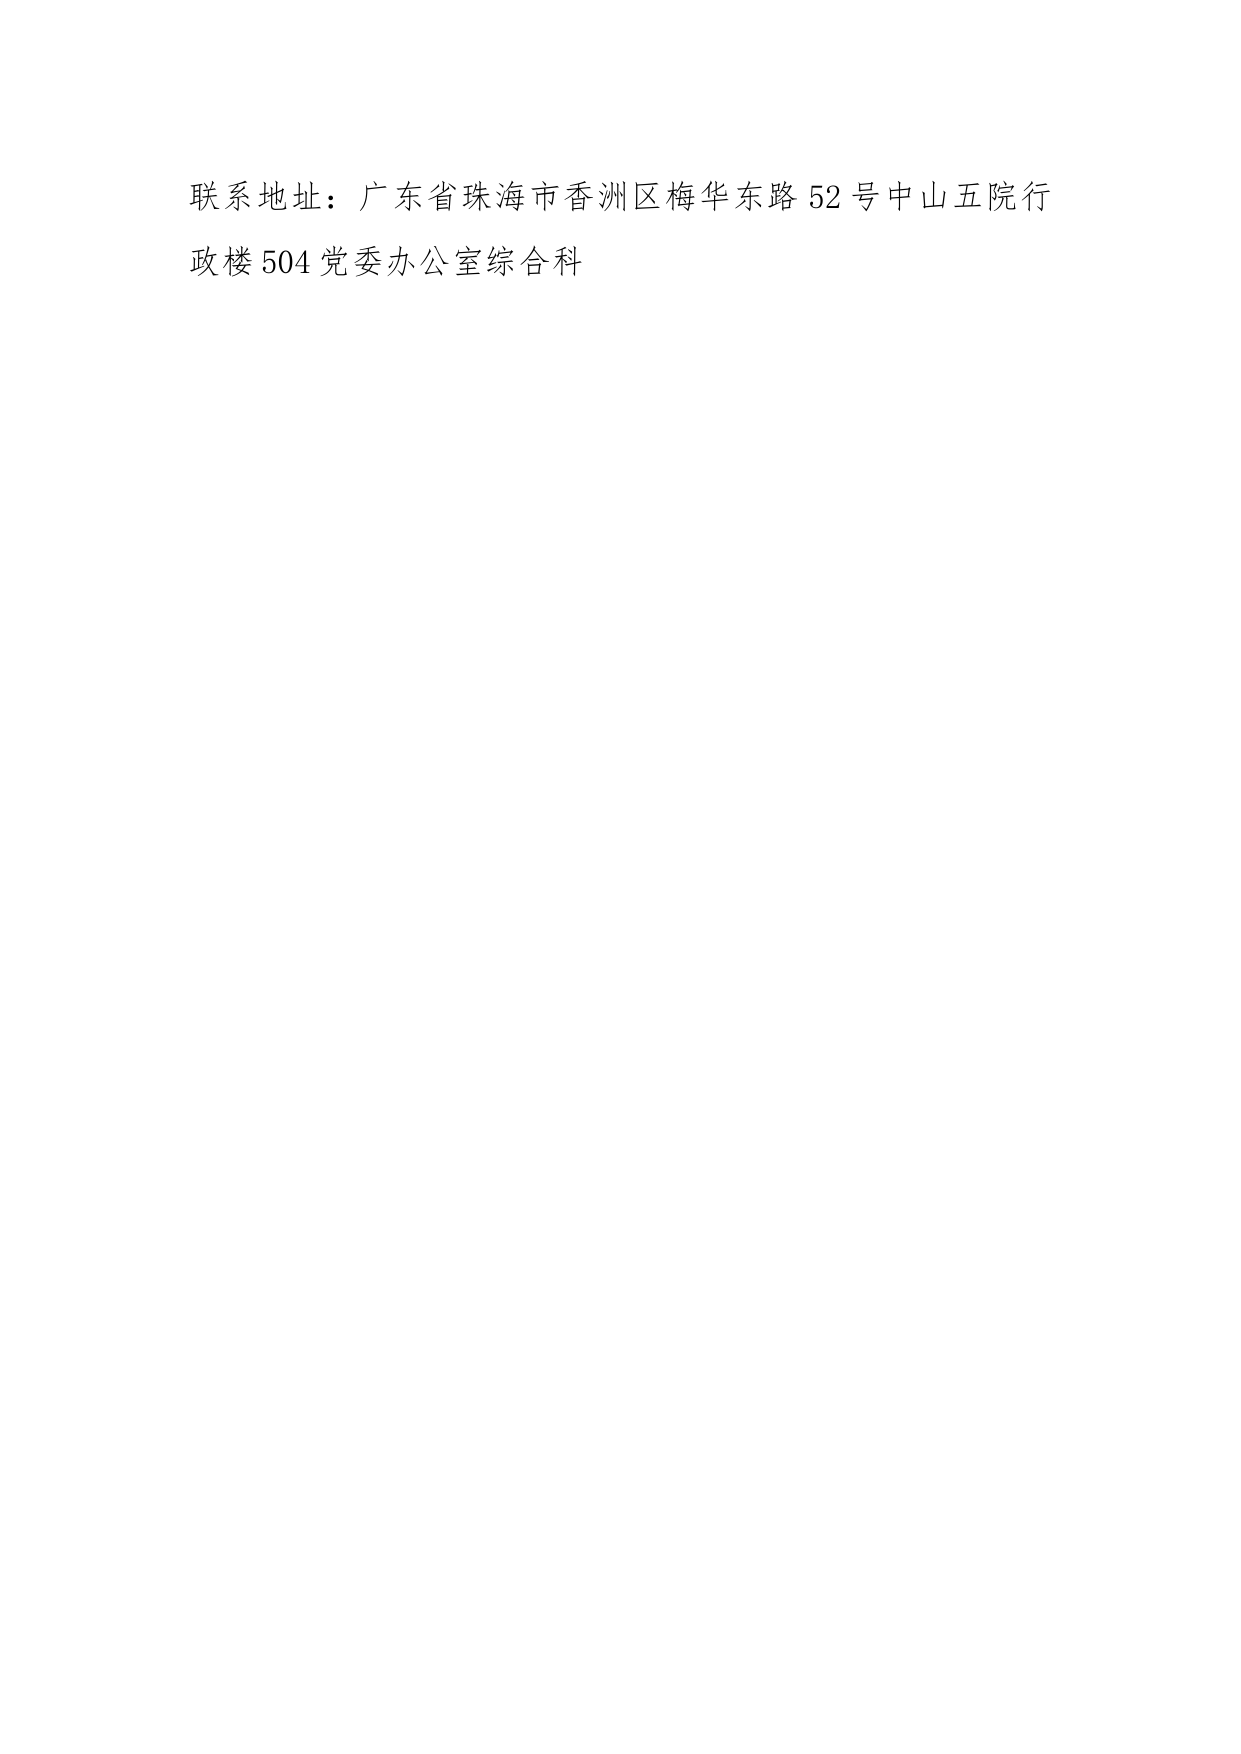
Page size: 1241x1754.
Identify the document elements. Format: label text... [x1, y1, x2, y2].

list 联系地址：广东省珠海市香洲区梅华东路52号中山五院行政楼504党委办公室综合科 [187, 162, 1053, 292]
